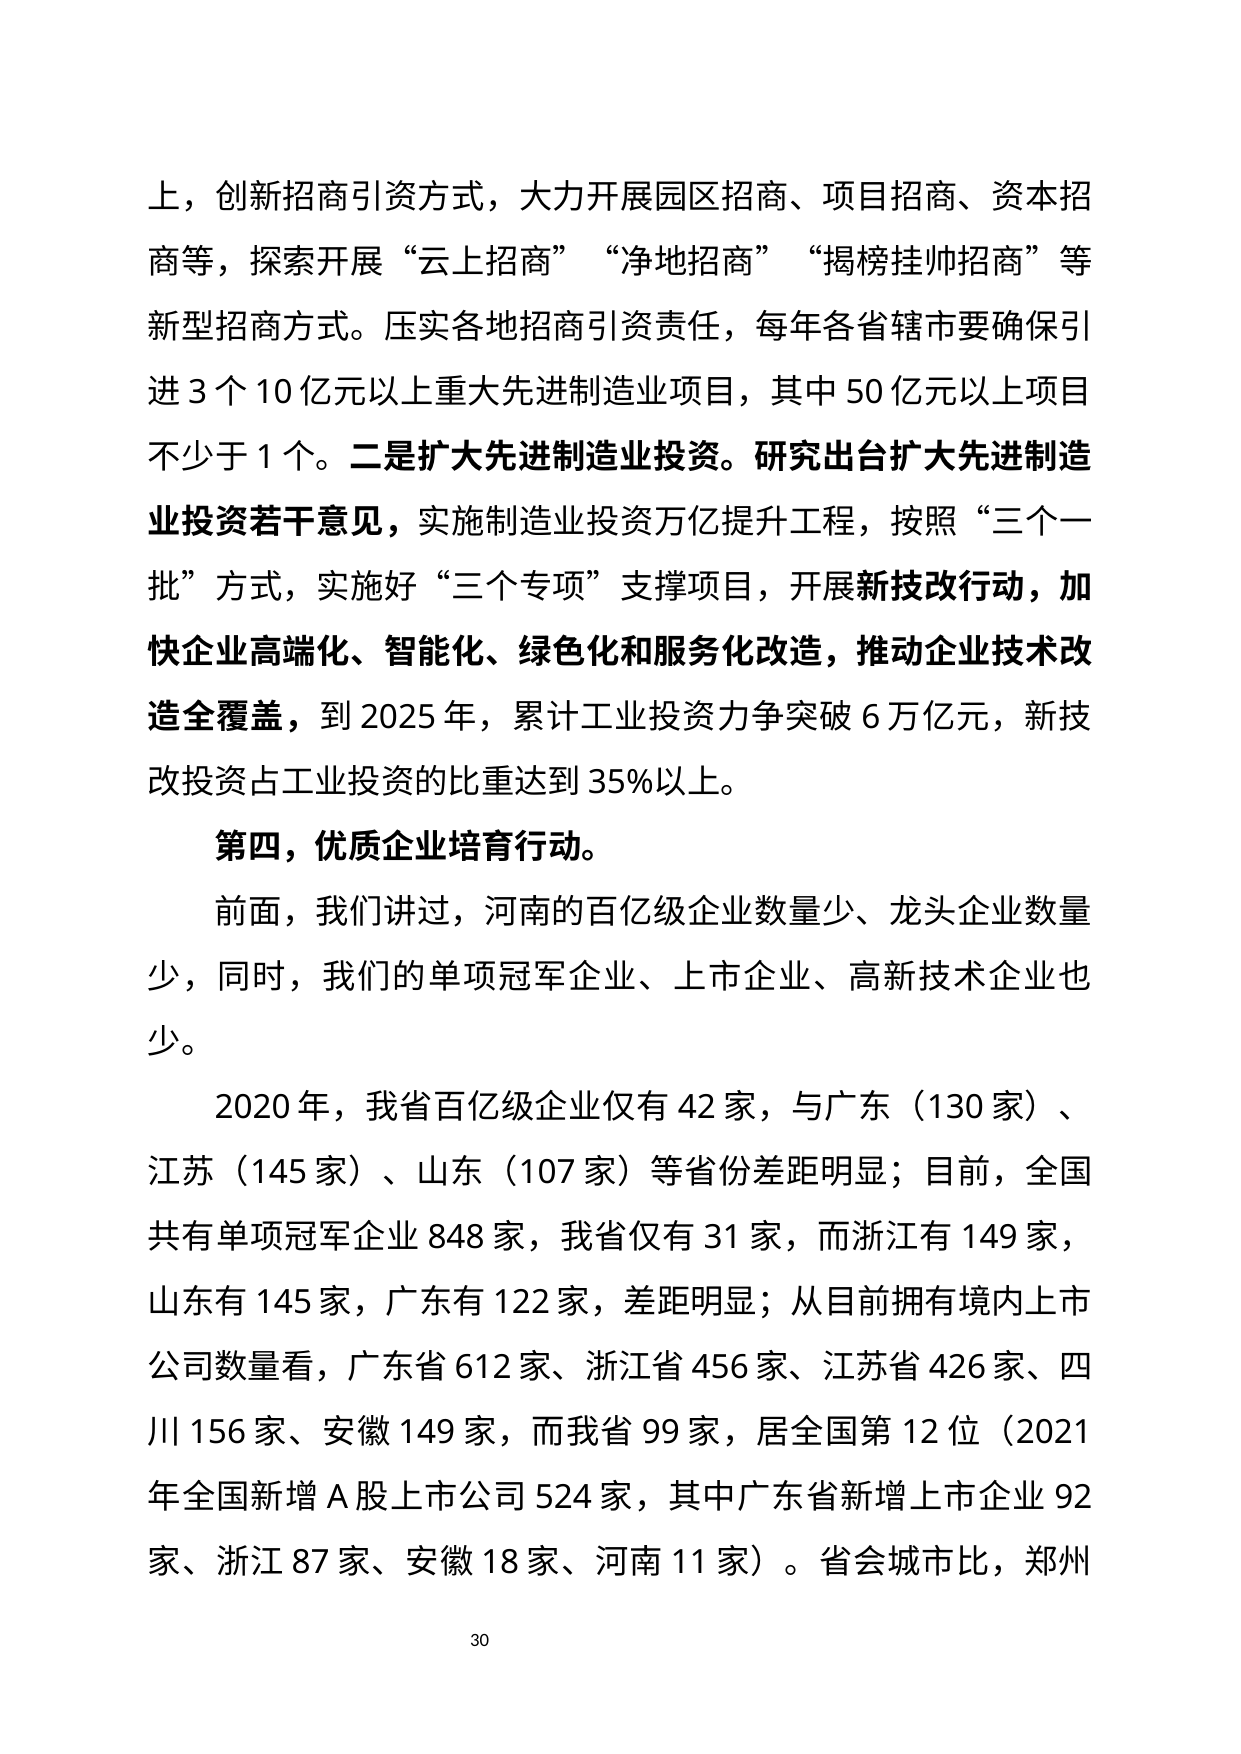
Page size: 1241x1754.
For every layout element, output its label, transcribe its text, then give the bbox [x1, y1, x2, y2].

text 第四，优质企业培育行动。 [148, 812, 1093, 877]
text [148, 1072, 1093, 1592]
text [148, 162, 1093, 812]
text 前面，我们讲过，河南的百亿级企业数量少、龙头企业数量少，同时，我们的单项冠军企业、上市企业、高新技术企业也少。 [148, 877, 1093, 1072]
